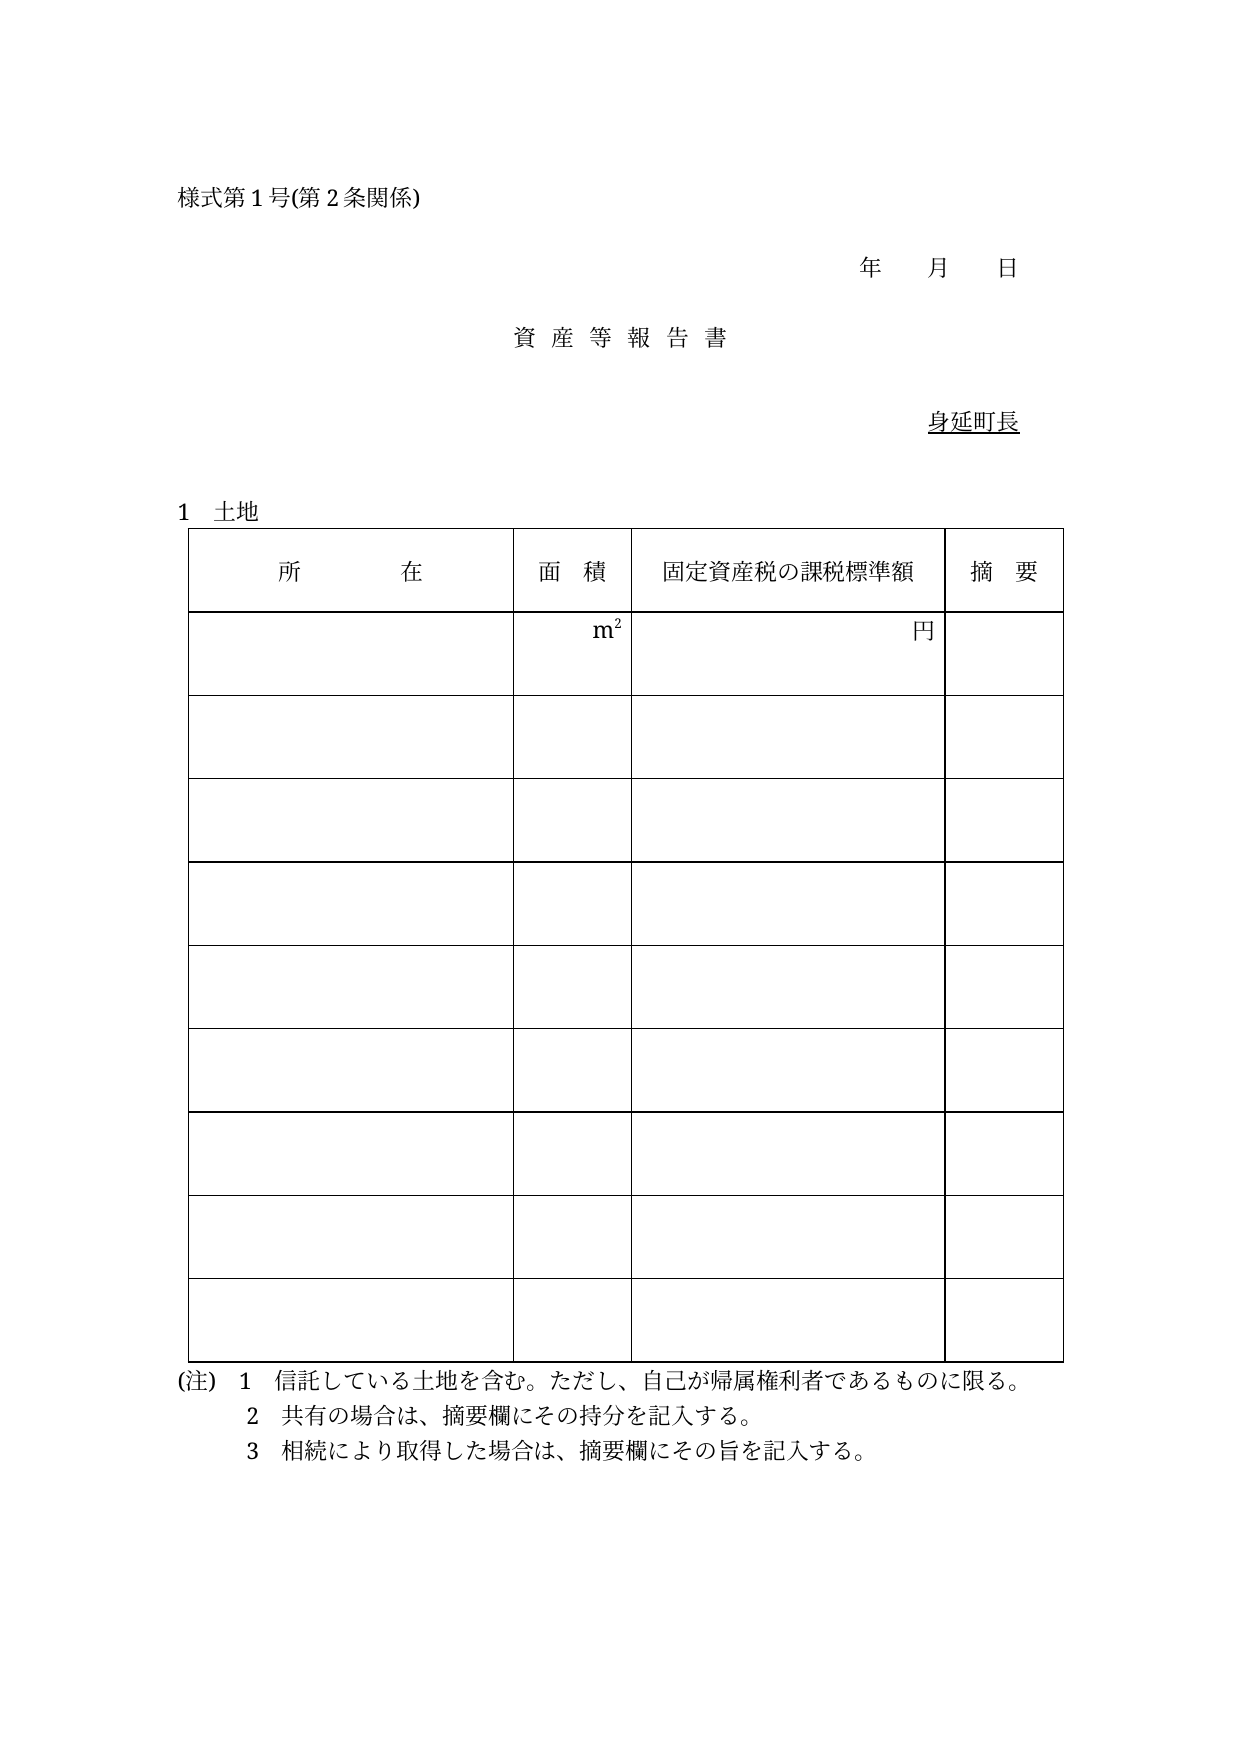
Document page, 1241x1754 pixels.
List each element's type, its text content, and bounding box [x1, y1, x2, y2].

text 年 月 日 [177, 249, 1019, 284]
table_cell [632, 1279, 944, 1361]
table_header 所在 [189, 529, 513, 611]
table_cell [946, 1029, 1063, 1111]
table_header 面積 [514, 529, 631, 611]
table_cell [632, 696, 944, 778]
table_cell [514, 1029, 631, 1111]
table_cell [189, 613, 513, 695]
text 資産等報告書 [177, 319, 1063, 353]
table_cell [189, 863, 513, 945]
table_cell [946, 946, 1063, 1028]
table_cell [632, 779, 944, 861]
text 様式第1号(第2条関係) [177, 179, 1063, 214]
table_cell [946, 779, 1063, 861]
table_cell [514, 946, 631, 1028]
table_cell [632, 1196, 944, 1278]
table_cell [189, 779, 513, 861]
table_cell [632, 863, 944, 945]
table_cell [514, 779, 631, 861]
table_cell [189, 696, 513, 778]
table_cell [514, 696, 631, 778]
table_cell [189, 946, 513, 1028]
table_header 摘要 [946, 529, 1063, 611]
table_cell m2 [514, 613, 631, 695]
table_cell [514, 1113, 631, 1195]
text (注) 1 信託している土地を含む。ただし、自己が帰属権利者であるものに限る。 [177, 1362, 1063, 1397]
text 1 土地 [177, 493, 1063, 528]
table_cell [189, 1029, 513, 1111]
table_cell [946, 613, 1063, 695]
table_cell [946, 1279, 1063, 1361]
table_header 固定資産税の課税標準額 [632, 529, 944, 611]
table_cell [946, 1113, 1063, 1195]
table_cell [632, 946, 944, 1028]
table_cell [632, 1113, 944, 1195]
text 3 相続により取得した場合は、摘要欄にその旨を記入する。 [177, 1432, 1063, 1467]
table_cell [514, 1196, 631, 1278]
text 2 共有の場合は、摘要欄にその持分を記入する。 [177, 1397, 1063, 1432]
table_cell [946, 696, 1063, 778]
table_cell [189, 1279, 513, 1361]
table_cell 円 [632, 613, 944, 695]
table_cell [514, 1279, 631, 1361]
table_cell [189, 1113, 513, 1195]
table_cell [946, 1196, 1063, 1278]
table_cell [632, 1029, 944, 1111]
table_cell [189, 1196, 513, 1278]
table_cell [946, 863, 1063, 945]
text 身延町長 [177, 388, 1019, 458]
table_cell [514, 863, 631, 945]
